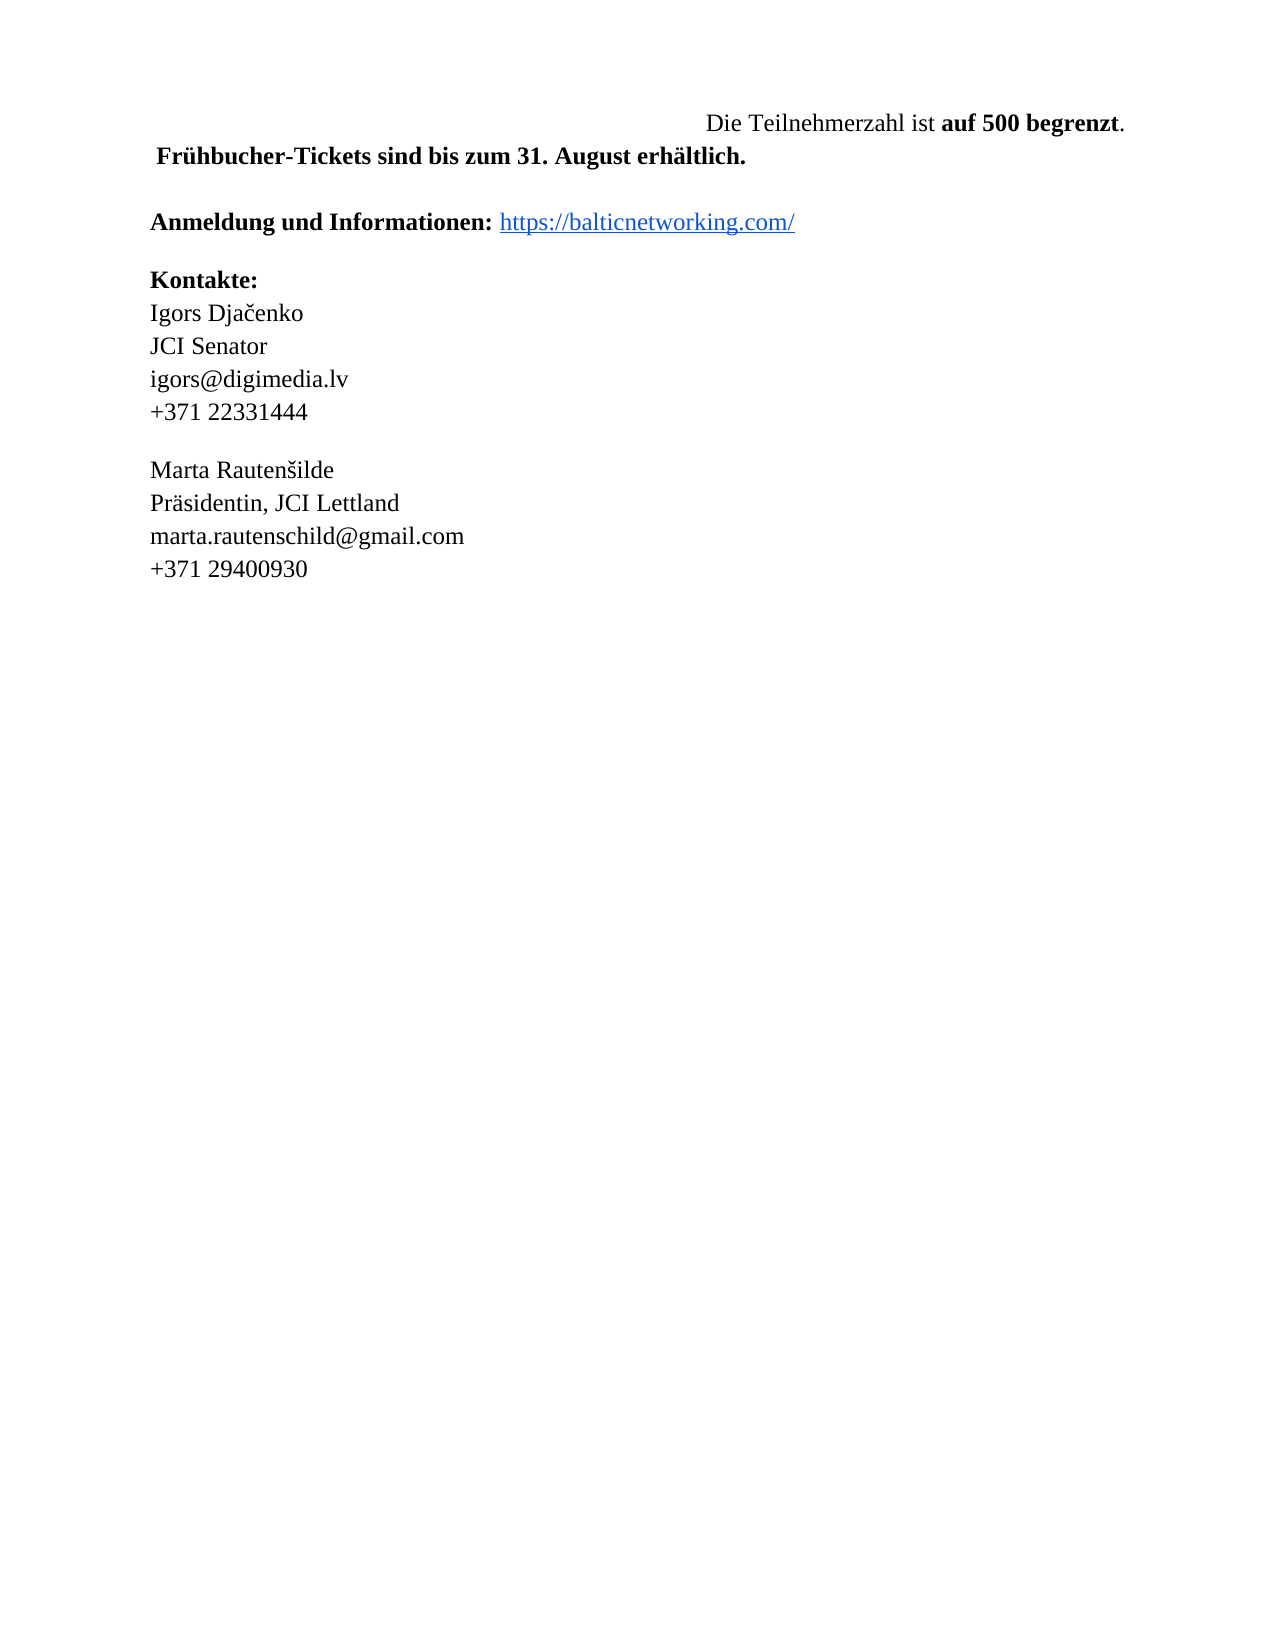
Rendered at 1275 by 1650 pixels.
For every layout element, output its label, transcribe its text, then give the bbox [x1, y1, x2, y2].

text Anmeldung und Informationen: https://balticnetworking.com/ [150, 207, 1125, 236]
text Die Teilnehmerzahl ist auf 500 begrenzt. Frühbucher-Tickets sind bis zum 31. August erhältlich. [150, 75, 1125, 170]
text Marta Rautenšilde Präsidentin, JCI Lettland marta.rautenschild@gmail.com +371 29400930 [150, 455, 1125, 583]
text Kontakte: Igors Djačenko JCI Senator igors@digimedia.lv +371 22331444 [150, 265, 1125, 426]
